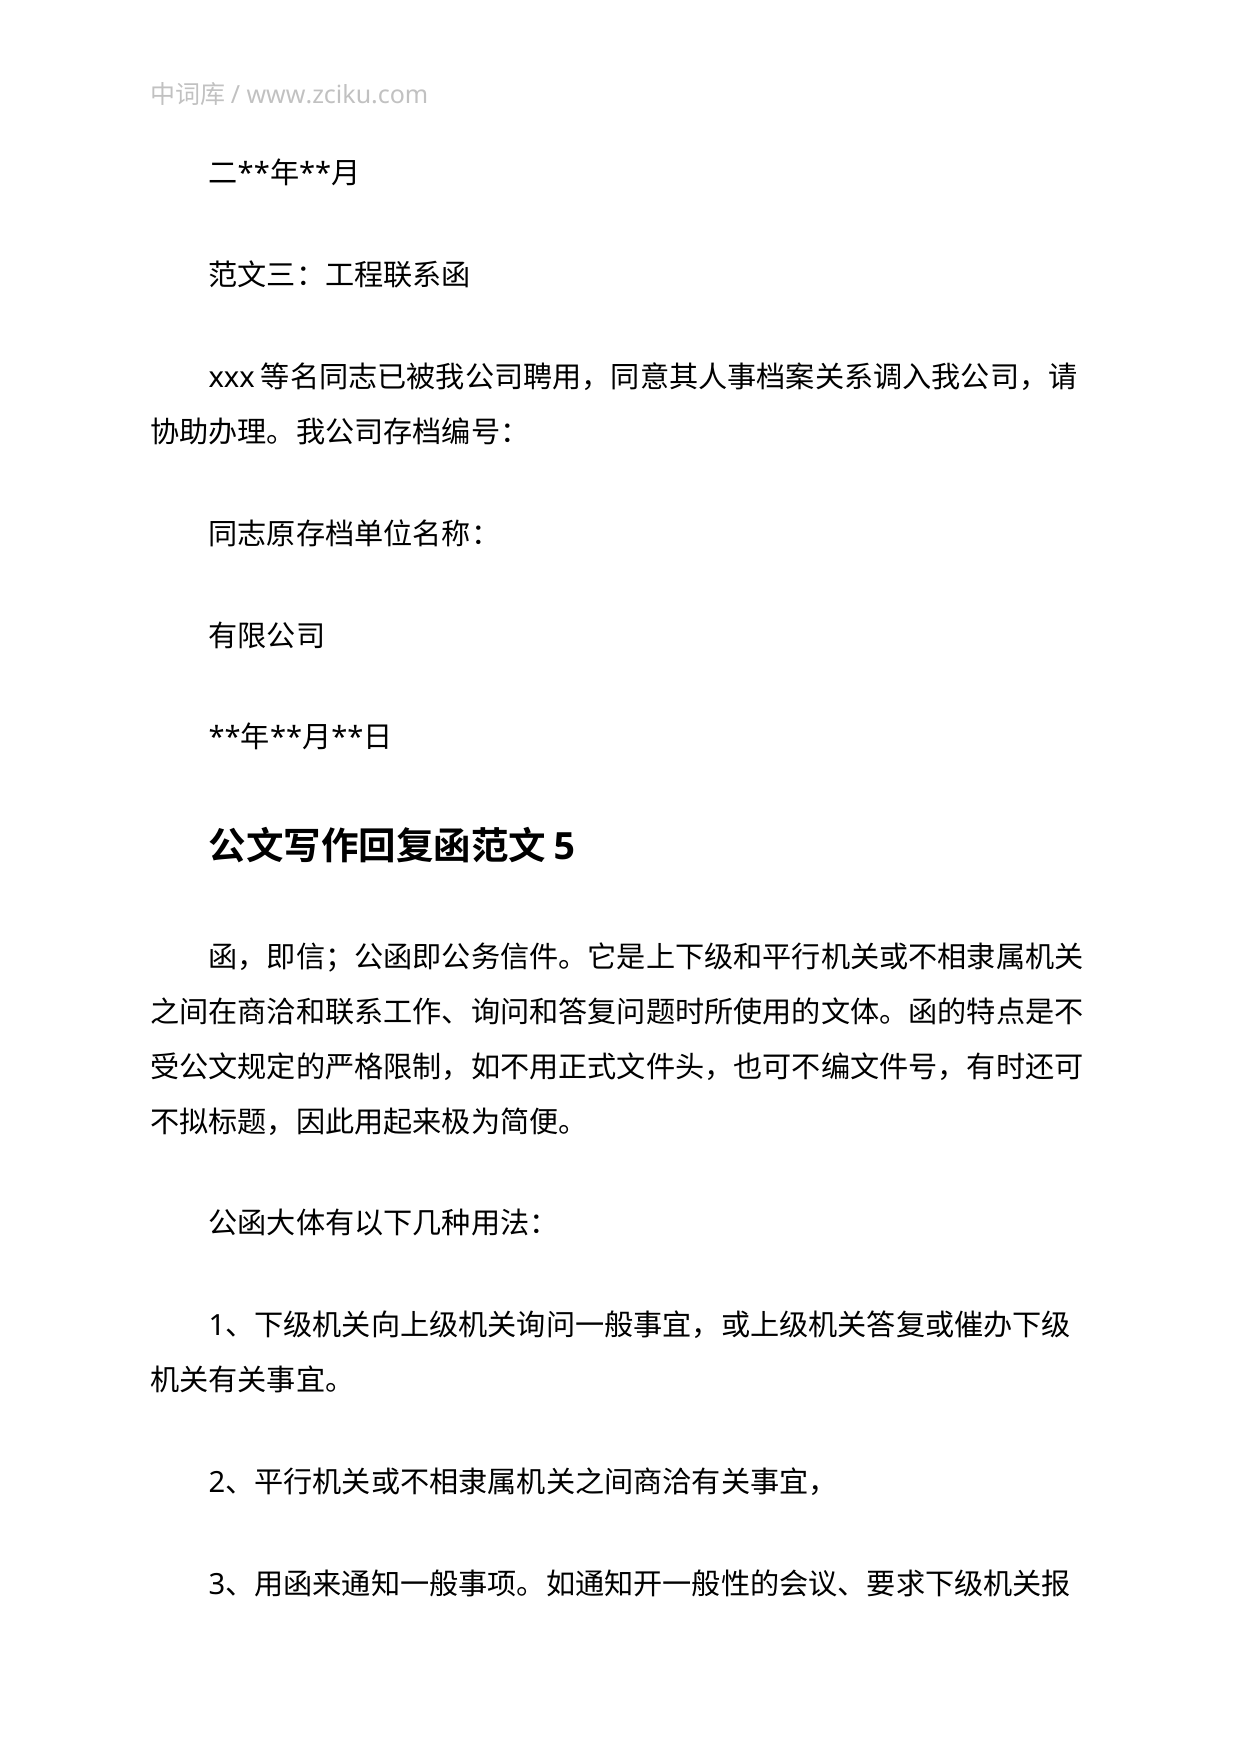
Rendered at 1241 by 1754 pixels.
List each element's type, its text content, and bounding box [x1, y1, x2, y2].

text 函，即信；公函即公务信件。它是上下级和平行机关或不相隶属机关之间在商洽和联系工作、询问和答复问题时所使用的文体。函的特点是不受公文规定的严格限制，如不用正式文件头，也可不编文件号，有时还可不拟标题，因此用起来极为简便。 [150, 934, 1090, 1141]
text **年**月**日 [150, 714, 1090, 756]
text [150, 1561, 1090, 1603]
text 范文三：工程联系函 [150, 252, 1090, 294]
text 1、下级机关向上级机关询问一般事宜，或上级机关答复或催办下级机关有关事宜。 [150, 1302, 1090, 1399]
text 二**年**月 [150, 150, 1090, 192]
text 2、平行机关或不相隶属机关之间商洽有关事宜， [150, 1459, 1090, 1501]
text 有限公司 [150, 612, 1090, 654]
text 同志原存档单位名称： [150, 511, 1090, 553]
text 公函大体有以下几种用法： [150, 1200, 1090, 1242]
text xxx等名同志已被我公司聘用，同意其人事档案关系调入我公司，请协助办理。我公司存档编号： [150, 354, 1090, 451]
text 公文写作回复函范文5 [150, 816, 1090, 871]
